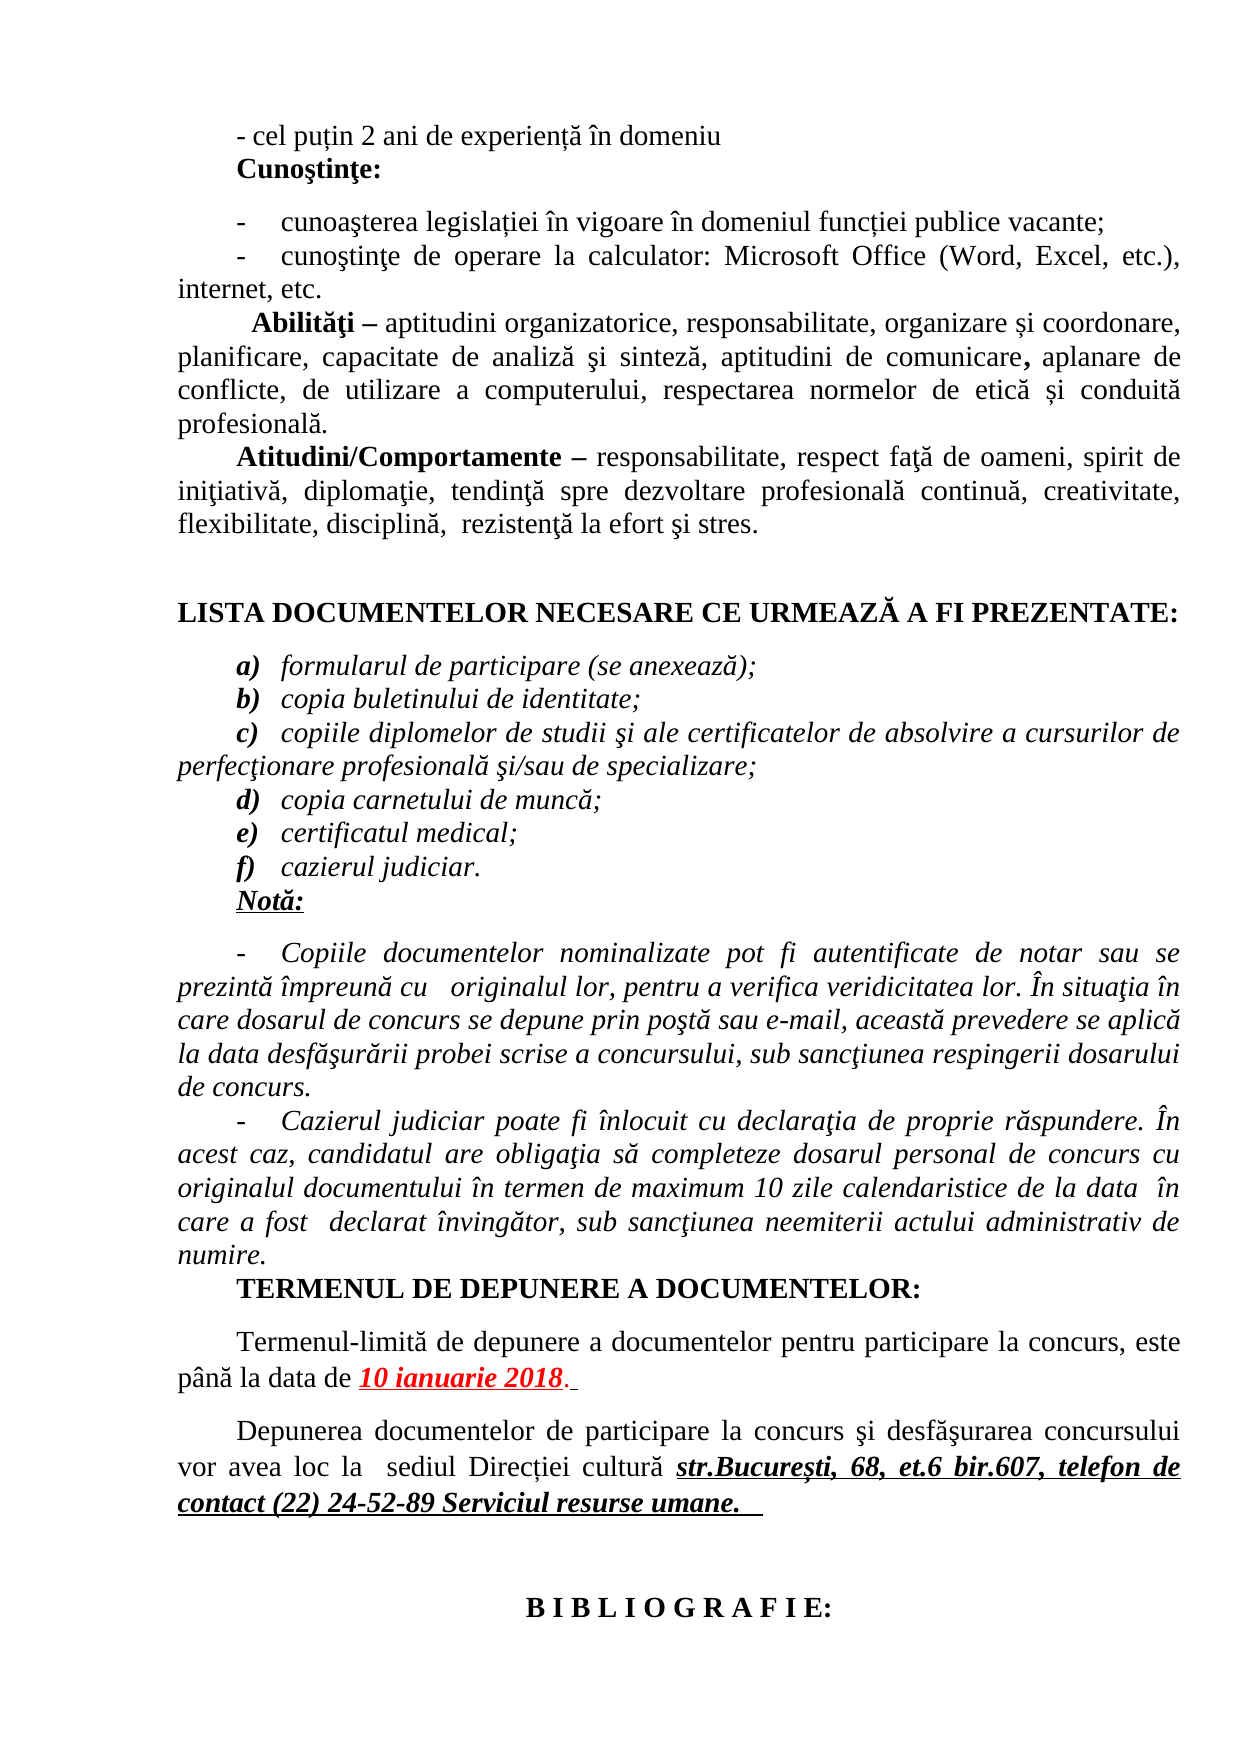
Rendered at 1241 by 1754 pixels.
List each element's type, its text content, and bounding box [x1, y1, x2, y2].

list copiile diplomelor de studii şi ale certificatelor de absolvire a cursurilor de perfecţionare profesională şi/sau de specializare; [177, 715, 1181, 782]
list Copiile documentelor nominalizate pot fi autentificate de notar sau se prezintă împreună cu originalul lor, pentru a verifica veridicitatea lor. În situaţia în care dosarul de concurs se depune prin poştă sau e-mail, această prevedere se aplică la data desfăşurării probei scrise a concursului, sub sancţiunea respingerii dosarului de concurs. [177, 935, 1181, 1103]
text Depunerea documentelor de participare la concurs şi desfăşurarea concursului vor avea loc la sediul Direcției cultură str.București, 68, et.6 bir.607, telefon de contact (22) 24-52-89 Serviciul resurse umane. [177, 1413, 1181, 1518]
list certificatul medical; [177, 816, 1181, 849]
list cunoaşterea legislației în vigoare în domeniul funcției publice vacante; [177, 204, 1181, 238]
text Notă: [177, 883, 1181, 916]
list copia carnetului de muncă; [177, 782, 1181, 816]
text LISTA DOCUMENTELOR NECESARE CE URMEAZĂ A FI PREZENTATE: [177, 595, 1181, 628]
list cunoştinţe de operare la calculator: Microsoft Office (Word, Excel, etc.), internet, etc. [177, 238, 1181, 305]
list copia buletinului de identitate; [177, 681, 1181, 715]
list formularul de participare (se anexează); [177, 648, 1181, 681]
title Abilităţi – aptitudini organizatorice, responsabilitate, organizare și coordonare, planificare, capacitate de analiză şi sinteză, aptitudini de comunicare, aplanare de conflicte, de utilizare a computerului, respectarea normelor de etică și conduită profesională. [177, 305, 1181, 439]
text TERMENUL DE DEPUNERE A DOCUMENTELOR: [177, 1271, 1181, 1304]
text Termenul-limită de depunere a documentelor pentru participare la concurs, este până la data de 10 ianuarie 2018. [177, 1324, 1181, 1393]
title cel puțin 2 ani de experiență în domeniu [177, 118, 1181, 152]
list Cazierul judiciar poate fi înlocuit cu declaraţia de proprie răspundere. În acest caz, candidatul are obligaţia să completeze dosarul personal de concurs cu originalul documentului în termen de maximum 10 zile calendaristice de la data în care a fost declarat învingător, sub sancţiunea neemiterii actului administrativ de numire. [177, 1103, 1181, 1271]
list cazierul judiciar. [177, 849, 1181, 883]
title Atitudini/Comportamente – responsabilitate, respect faţă de oameni, spirit de iniţiativă, diplomaţie, tendinţă spre dezvoltare profesională continuă, creativitate, flexibilitate, disciplină, rezistenţă la efort şi stres. [177, 439, 1181, 540]
text Cunoştinţe: [177, 152, 1181, 185]
text B I B L I O G R A F I E: [177, 1591, 1181, 1624]
